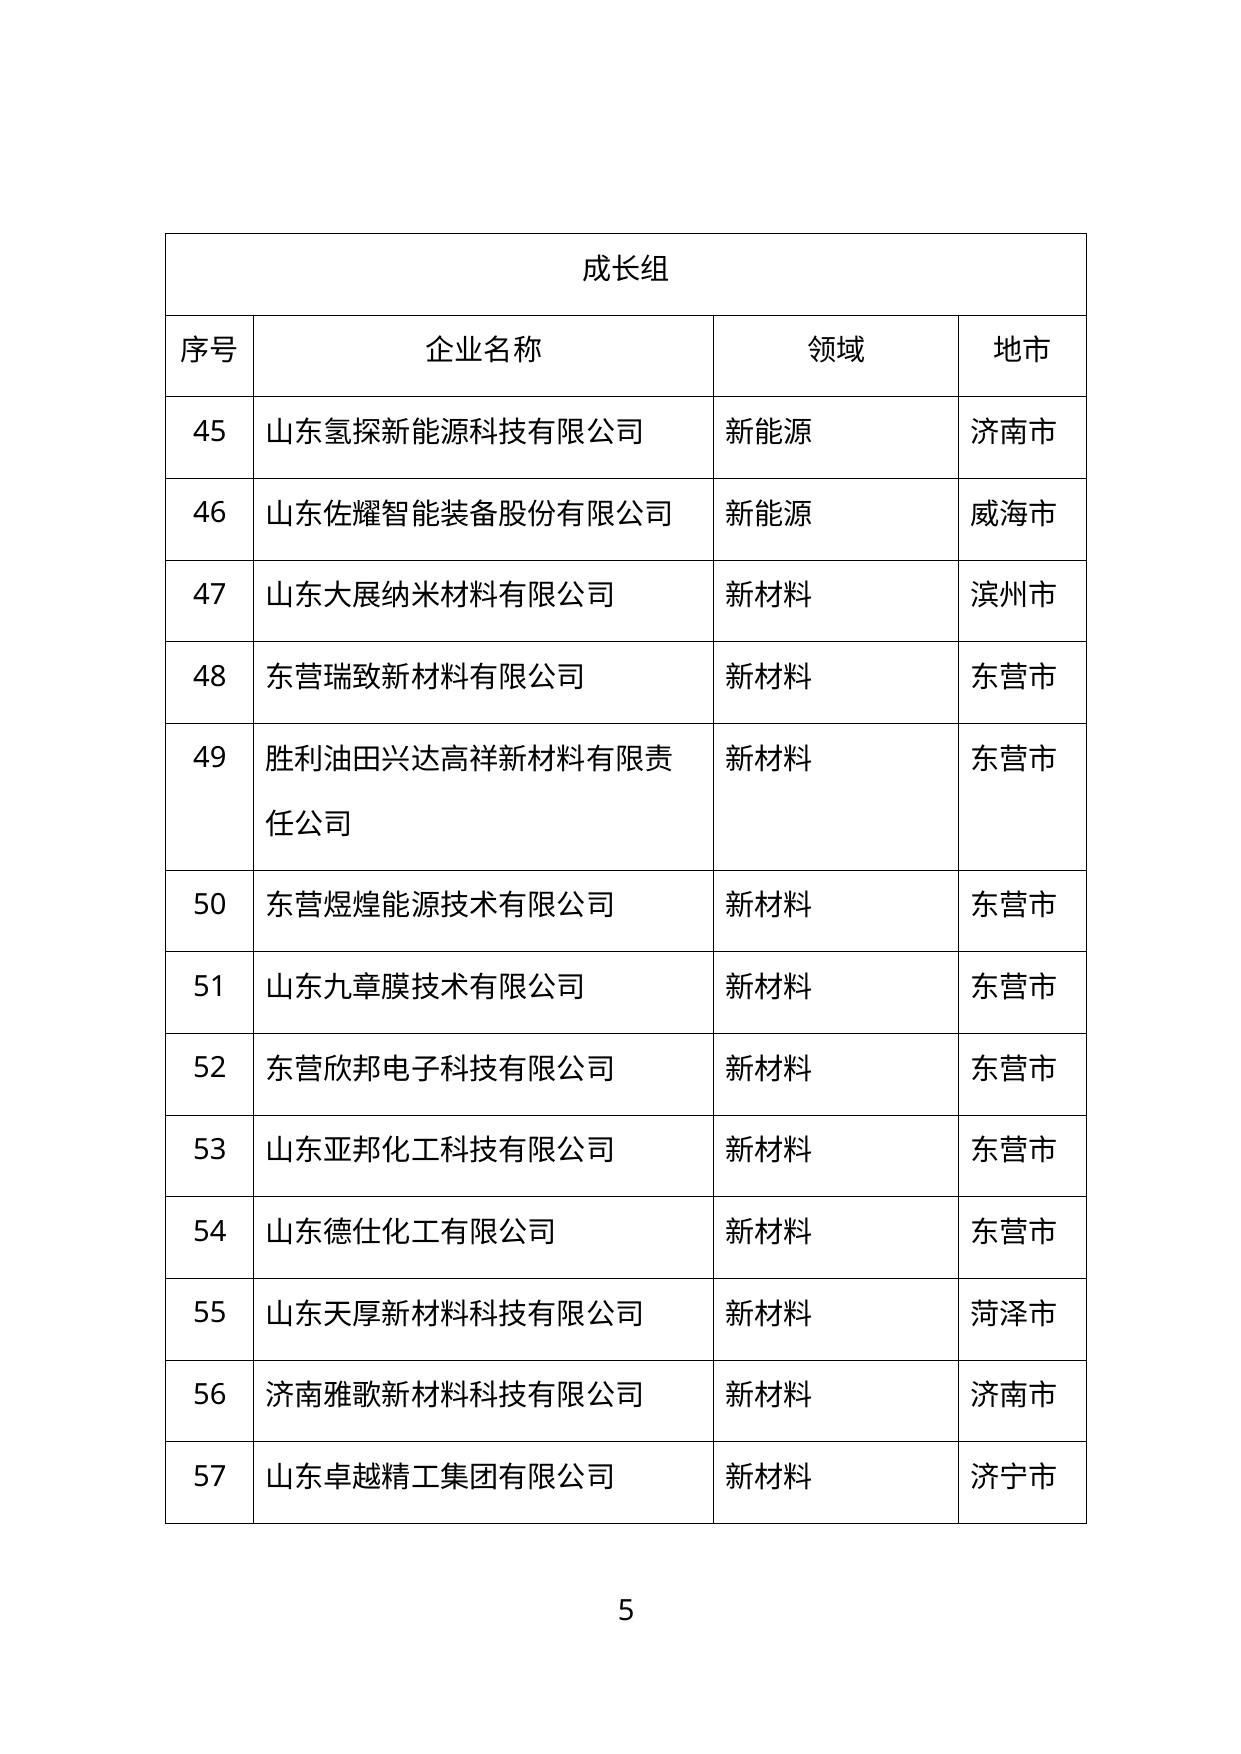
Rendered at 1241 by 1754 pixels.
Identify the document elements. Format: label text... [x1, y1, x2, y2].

table_cell 东营市 [959, 642, 1086, 723]
table_cell 山东亚邦化工科技有限公司 [254, 1116, 713, 1196]
table_cell 新能源 [714, 397, 958, 478]
table_cell 济宁市 [959, 1442, 1086, 1523]
table_cell 46 [166, 479, 253, 559]
table_cell 地市 [959, 316, 1086, 396]
table_cell 新能源 [714, 479, 958, 559]
table_cell 55 [166, 1279, 253, 1359]
table_cell 东营市 [959, 871, 1086, 951]
table_cell 东营煜煌能源技术有限公司 [254, 871, 713, 951]
table_cell 45 [166, 397, 253, 478]
table_cell 新材料 [714, 952, 958, 1033]
table_cell 东营欣邦电子科技有限公司 [254, 1034, 713, 1114]
table_header 成长组 [166, 234, 1086, 314]
table_cell 新材料 [714, 561, 958, 641]
table_cell 济南市 [959, 1361, 1086, 1441]
table_cell 济南市 [959, 397, 1086, 478]
table_cell 新材料 [714, 1116, 958, 1196]
table_cell 山东氢探新能源科技有限公司 [254, 397, 713, 478]
table_cell 51 [166, 952, 253, 1033]
table_cell 东营市 [959, 952, 1086, 1033]
table_cell 56 [166, 1361, 253, 1441]
table_cell 东营市 [959, 724, 1086, 869]
table_cell 山东九章膜技术有限公司 [254, 952, 713, 1033]
table_cell 53 [166, 1116, 253, 1196]
table_cell 东营市 [959, 1034, 1086, 1114]
table_cell 新材料 [714, 1197, 958, 1278]
table_cell 山东大展纳米材料有限公司 [254, 561, 713, 641]
table_cell 山东天厚新材料科技有限公司 [254, 1279, 713, 1359]
table_cell 48 [166, 642, 253, 723]
table_cell 企业名称 [254, 316, 713, 396]
table_cell 东营市 [959, 1116, 1086, 1196]
table_cell 济南雅歌新材料科技有限公司 [254, 1361, 713, 1441]
table_cell 47 [166, 561, 253, 641]
table_cell 山东卓越精工集团有限公司 [254, 1442, 713, 1523]
table_cell 新材料 [714, 1279, 958, 1359]
table_cell 领域 [714, 316, 958, 396]
table_cell 50 [166, 871, 253, 951]
table_cell 威海市 [959, 479, 1086, 559]
table_cell 新材料 [714, 1034, 958, 1114]
table_cell 新材料 [714, 724, 958, 869]
table_cell 山东佐耀智能装备股份有限公司 [254, 479, 713, 559]
table_cell 东营市 [959, 1197, 1086, 1278]
table_cell 菏泽市 [959, 1279, 1086, 1359]
table_cell 东营瑞致新材料有限公司 [254, 642, 713, 723]
table_cell 滨州市 [959, 561, 1086, 641]
table_cell 新材料 [714, 871, 958, 951]
table_cell 52 [166, 1034, 253, 1114]
table_cell 新材料 [714, 642, 958, 723]
table_cell 胜利油田兴达高祥新材料有限责任公司 [254, 724, 713, 869]
table_cell 54 [166, 1197, 253, 1278]
table_cell 新材料 [714, 1361, 958, 1441]
table_cell 49 [166, 724, 253, 869]
table_cell 山东德仕化工有限公司 [254, 1197, 713, 1278]
table_cell 序号 [166, 316, 253, 396]
table_cell 新材料 [714, 1442, 958, 1523]
table_cell 57 [166, 1442, 253, 1523]
